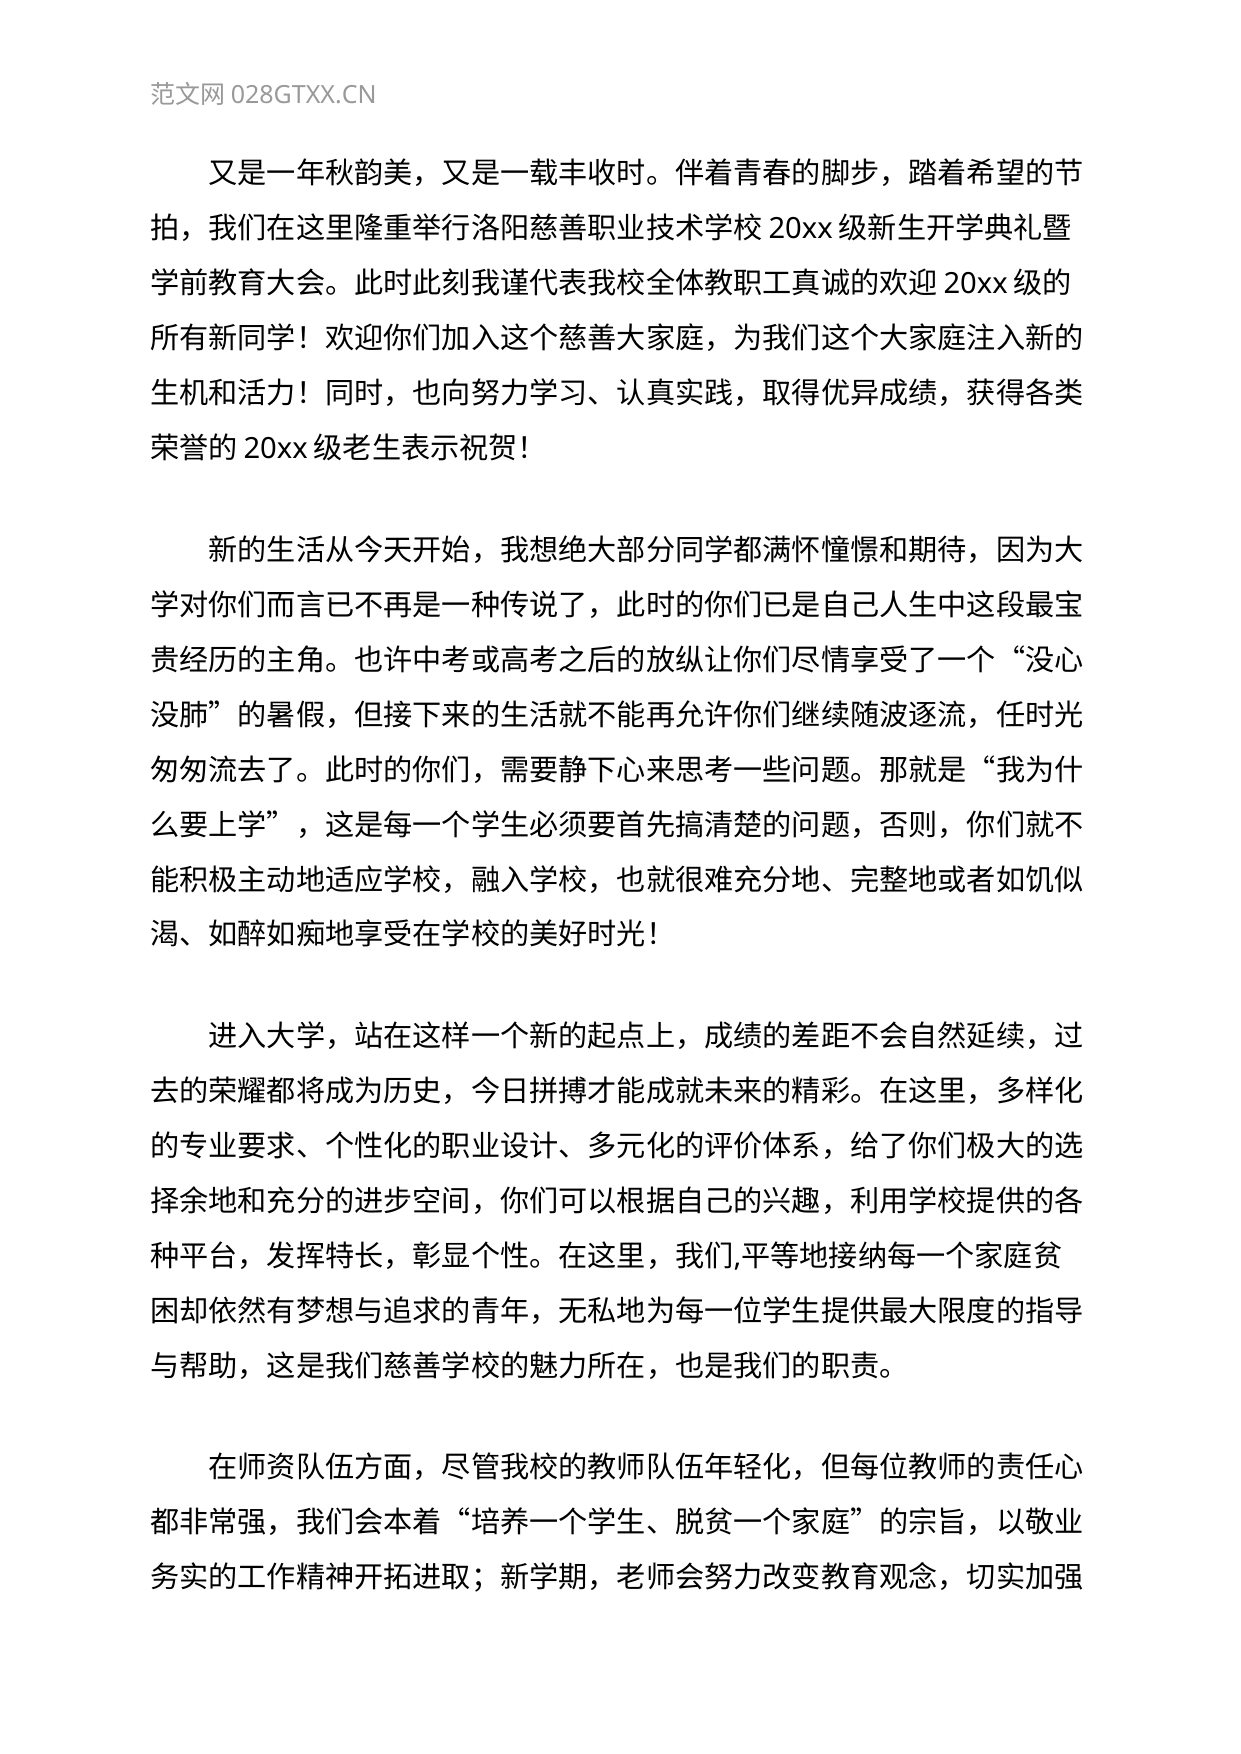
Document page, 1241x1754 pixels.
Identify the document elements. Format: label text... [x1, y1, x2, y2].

text 新的生活从今天开始，我想绝大部分同学都满怀憧憬和期待，因为大学对你们而言已不再是一种传说了，此时的你们已是自己人生中这段最宝贵经历的主角。也许中考或高考之后的放纵让你们尽情享受了一个“没心没肺”的暑假，但接下来的生活就不能再允许你们继续随波逐流，任时光匆匆流去了。此时的你们，需要静下心来思考一些问题。那就是“我为什么要上学”，这是每一个学生必须要首先搞清楚的问题，否则，你们就不能积极主动地适应学校，融入学校，也就很难充分地、完整地或者如饥似渴、如醉如痴地享受在学校的美好时光！ [150, 527, 1090, 953]
text 进入大学，站在这样一个新的起点上，成绩的差距不会自然延续，过去的荣耀都将成为历史，今日拼搏才能成就未来的精彩。在这里，多样化的专业要求、个性化的职业设计、多元化的评价体系，给了你们极大的选择余地和充分的进步空间，你们可以根据自己的兴趣，利用学校提供的各种平台，发挥特长，彰显个性。在这里，我们,平等地接纳每一个家庭贫困却依然有梦想与追求的青年，无私地为每一位学生提供最大限度的指导与帮助，这是我们慈善学校的魅力所在，也是我们的职责。 [150, 1013, 1090, 1384]
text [150, 1444, 1090, 1596]
text 又是一年秋韵美，又是一载丰收时。伴着青春的脚步，踏着希望的节拍，我们在这里隆重举行洛阳慈善职业技术学校20xx级新生开学典礼暨学前教育大会。此时此刻我谨代表我校全体教职工真诚的欢迎20xx级的所有新同学！欢迎你们加入这个慈善大家庭，为我们这个大家庭注入新的生机和活力！同时，也向努力学习、认真实践，取得优异成绩，获得各类荣誉的20xx级老生表示祝贺！ [150, 150, 1090, 467]
